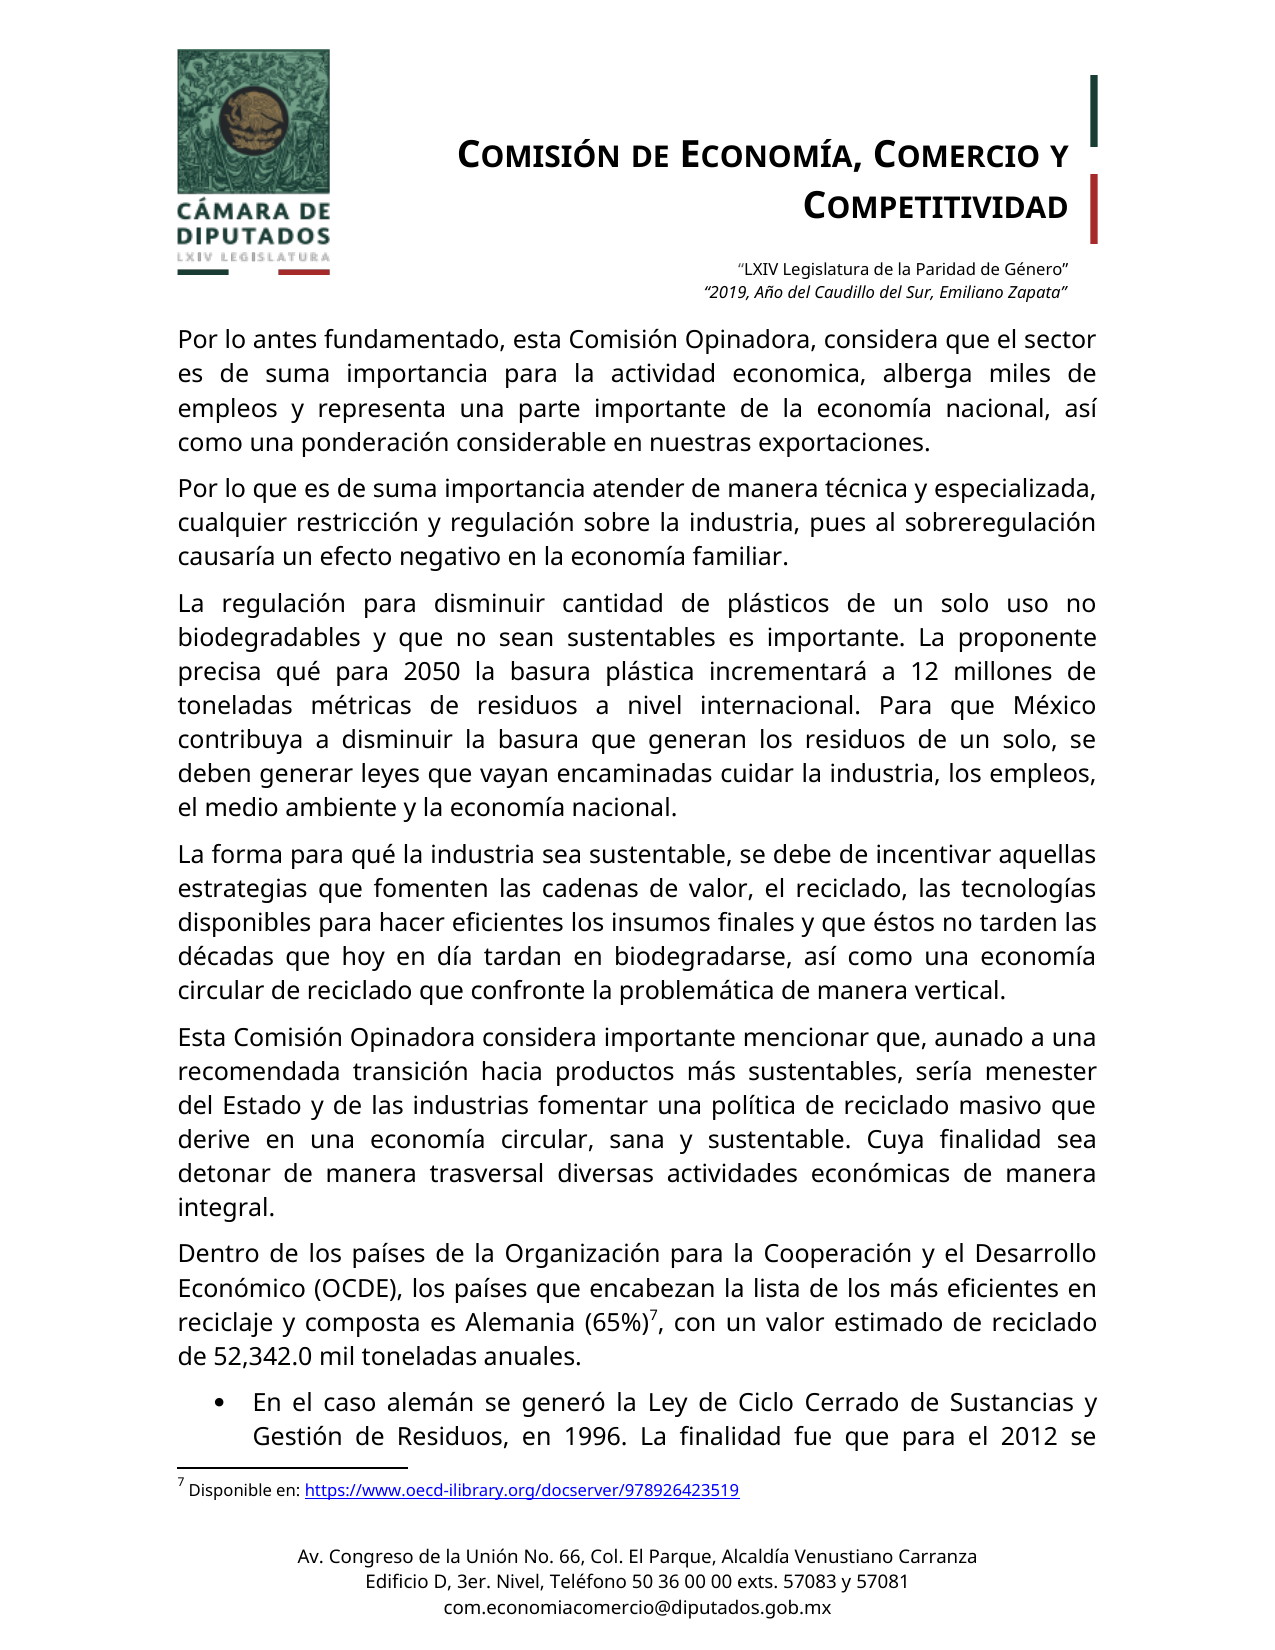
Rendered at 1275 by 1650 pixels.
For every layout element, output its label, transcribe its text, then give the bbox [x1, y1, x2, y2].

text Por lo antes fundamentado, esta Comisión Opinadora, considera que el sector es de suma importancia para la actividad economica, alberga miles de empleos y representa una parte importante de la economía nacional, así como una ponderación considerable en nuestras exportaciones. [177, 322, 1098, 458]
text La regulación para disminuir cantidad de plásticos de un solo uso no biodegradables y que no sean sustentables es importante. La proponente precisa qué para 2050 la basura plástica incrementará a 12 millones de toneladas métricas de residuos a nivel internacional. Para que México contribuya a disminuir la basura que generan los residuos de un solo, se deben generar leyes que vayan encaminadas cuidar la industria, los empleos, el medio ambiente y la economía nacional. [177, 586, 1098, 824]
text La forma para qué la industria sea sustentable, se debe de incentivar aquellas estrategias que fomenten las cadenas de valor, el reciclado, las tecnologías disponibles para hacer eficientes los insumos finales y que éstos no tarden las décadas que hoy en día tardan en biodegradarse, así como una economía circular de reciclado que confronte la problemática de manera vertical. [177, 836, 1098, 1007]
text Esta Comisión Opinadora considera importante mencionar que, aunado a una recomendada transición hacia productos más sustentables, sería menester del Estado y de las industrias fomentar una política de reciclado masivo que derive en una economía circular, sana y sustentable. Cuya finalidad sea detonar de manera trasversal diversas actividades económicas de manera integral. [177, 1019, 1098, 1224]
text Dentro de los países de la Organización para la Cooperación y el Desarrollo Económico (OCDE), los países que encabezan la lista de los más eficientes en reciclaje y composta es Alemania (65%), con un valor estimado de reciclado de 52,342.0 mil toneladas anuales. [177, 1236, 1098, 1372]
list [215, 1385, 1098, 1453]
text Por lo que es de suma importancia atender de manera técnica y especializada, cualquier restricción y regulación sobre la industria, pues al sobreregulación causaría un efecto negativo en la economía familiar. [177, 471, 1098, 573]
